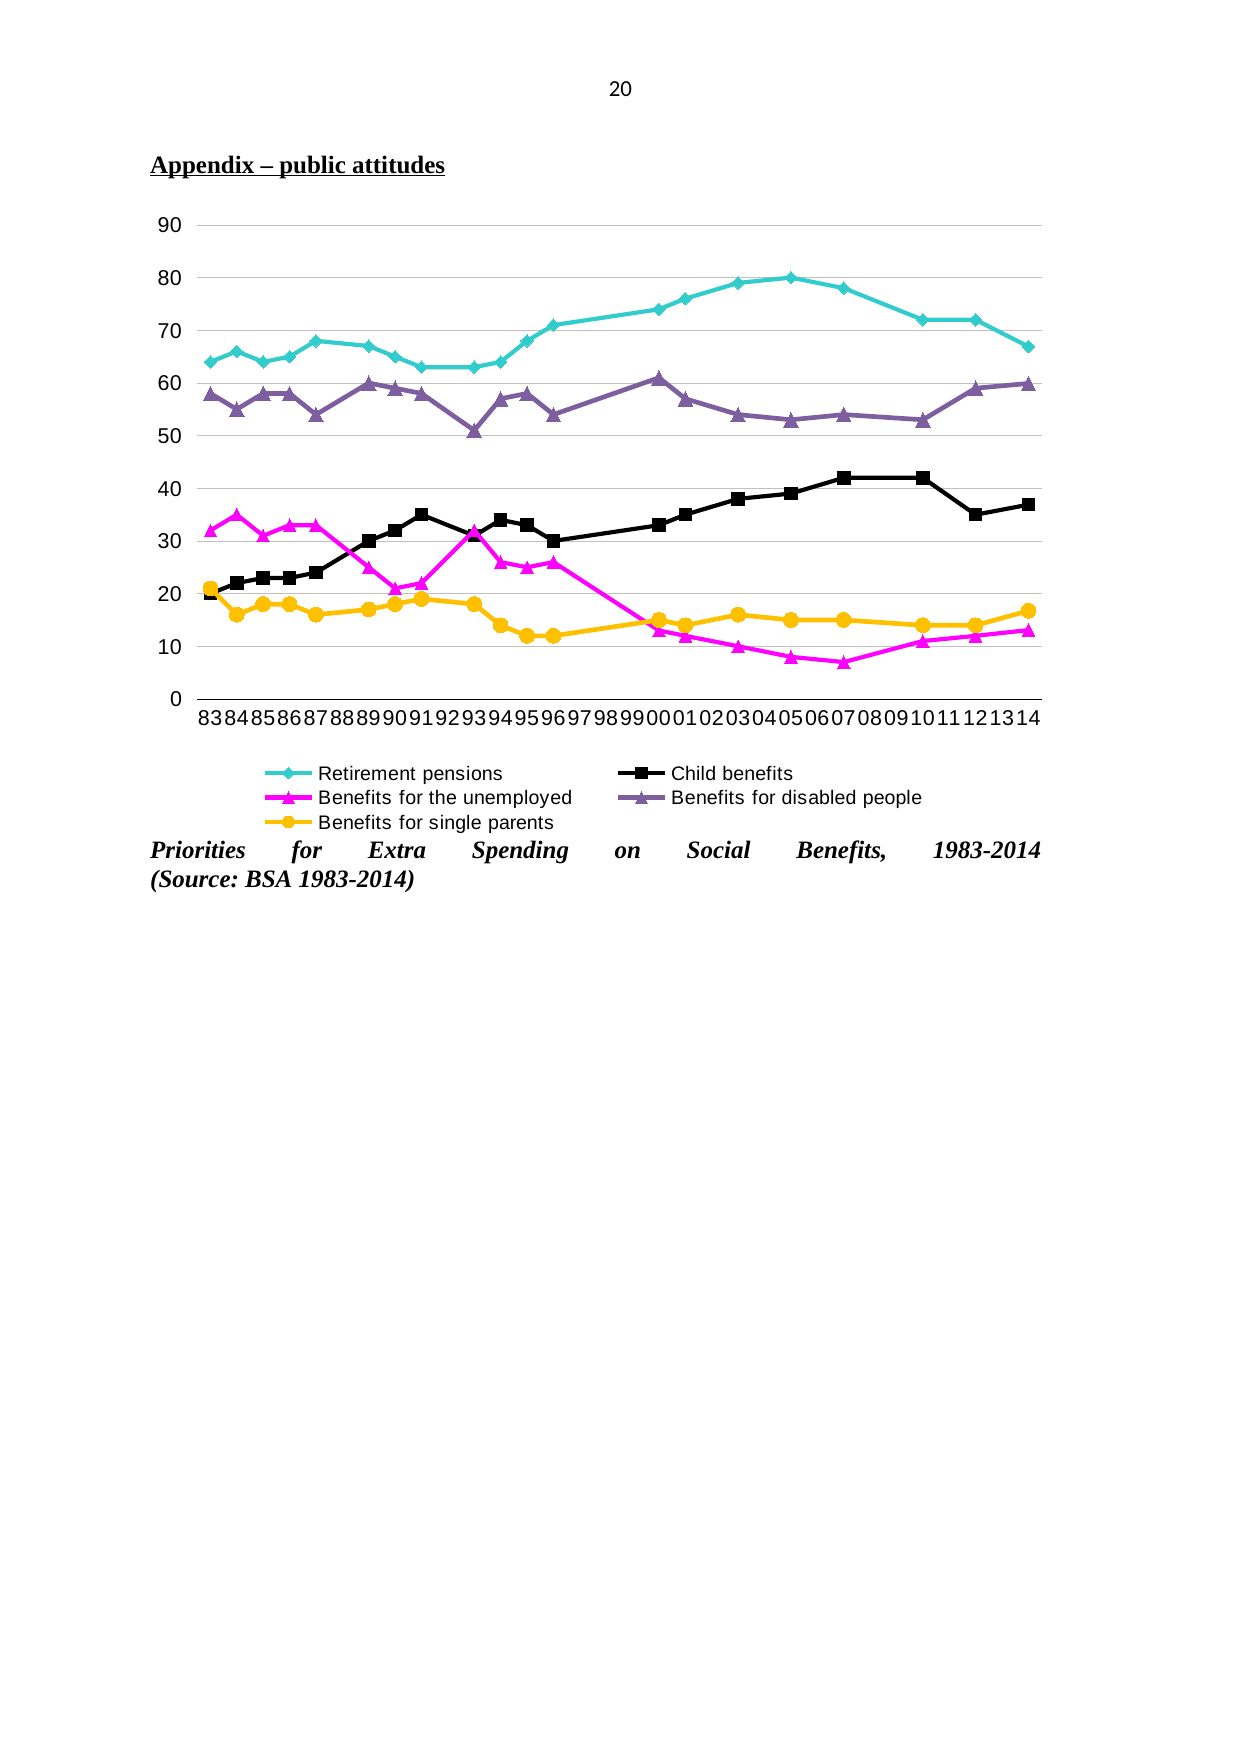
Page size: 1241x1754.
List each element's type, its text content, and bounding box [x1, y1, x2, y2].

text Priorities for Extra Spending on Social Benefits, 1983-2014 (Source: BSA 1983-2014) [150, 204, 1090, 893]
text Appendix – public attitudes [150, 150, 1090, 179]
